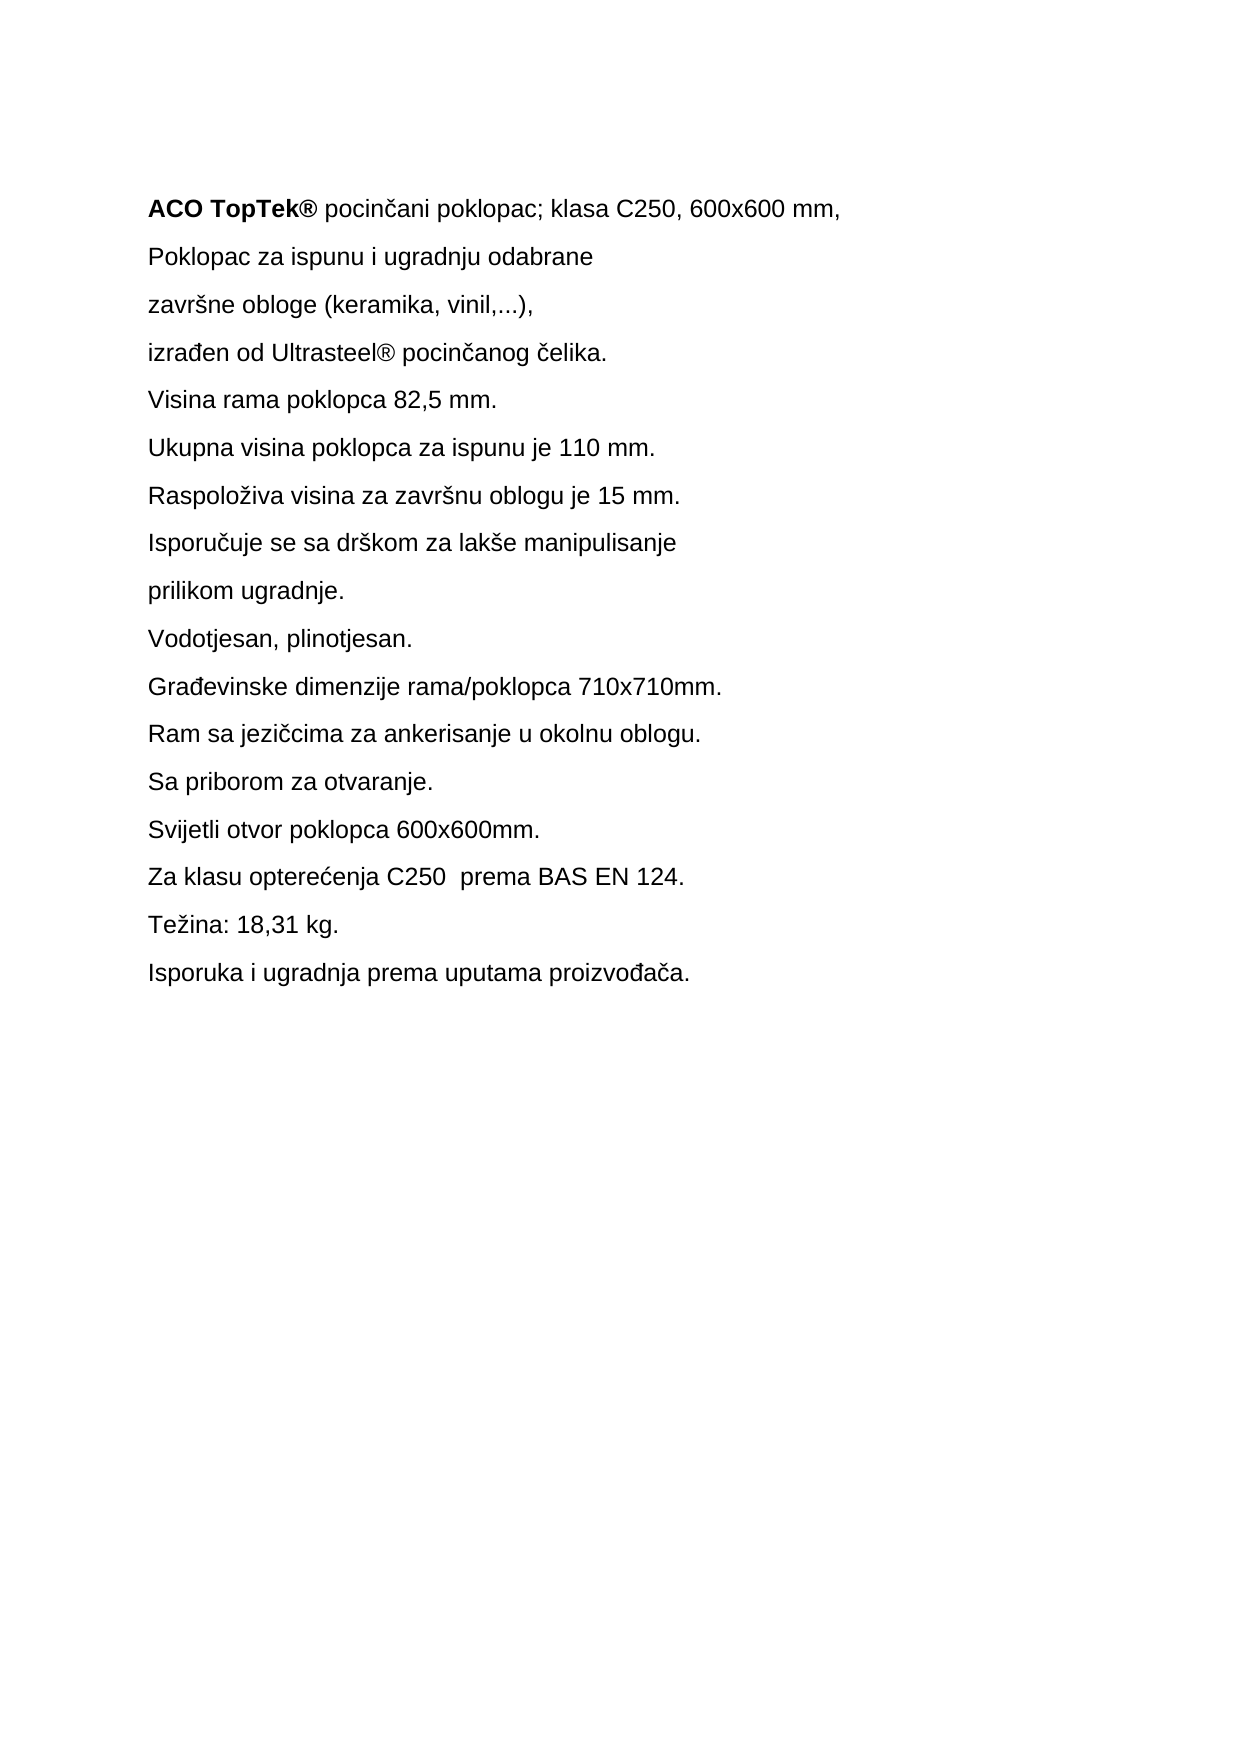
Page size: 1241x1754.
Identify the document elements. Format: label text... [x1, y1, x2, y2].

text prilikom ugradnje. [148, 576, 1093, 605]
text Poklopac za ispunu i ugradnju odabrane [148, 242, 1093, 271]
text Ukupna visina poklopca za ispunu je 110 mm. [148, 433, 1093, 462]
text Svijetli otvor poklopca 600x600mm. [148, 815, 1093, 843]
text Isporuka i ugradnja prema uputama proizvođača. [148, 958, 1093, 987]
text Sa priborom za otvaranje. [148, 767, 1093, 796]
text Isporučuje se sa drškom za lakše manipulisanje [148, 528, 1093, 557]
text Građevinske dimenzije rama/poklopca 710x710mm. [148, 672, 1093, 700]
text Ram sa jezičcima za ankerisanje u okolnu oblogu. [148, 719, 1093, 748]
text izrađen od Ultrasteel® pocinčanog čelika. [148, 338, 1093, 366]
text ACO TopTek® pocinčani poklopac; klasa C250, 600x600 mm, [148, 194, 1093, 223]
text Težina: 18,31 kg. [148, 910, 1093, 939]
text Raspoloživa visina za završnu oblogu je 15 mm. [148, 481, 1093, 509]
text Vodotjesan, plinotjesan. [148, 624, 1093, 653]
text završne obloge (keramika, vinil,...), [148, 290, 1093, 319]
text Visina rama poklopca 82,5 mm. [148, 385, 1093, 414]
text Za klasu opterećenja C250 prema BAS EN 124. [148, 862, 1093, 891]
